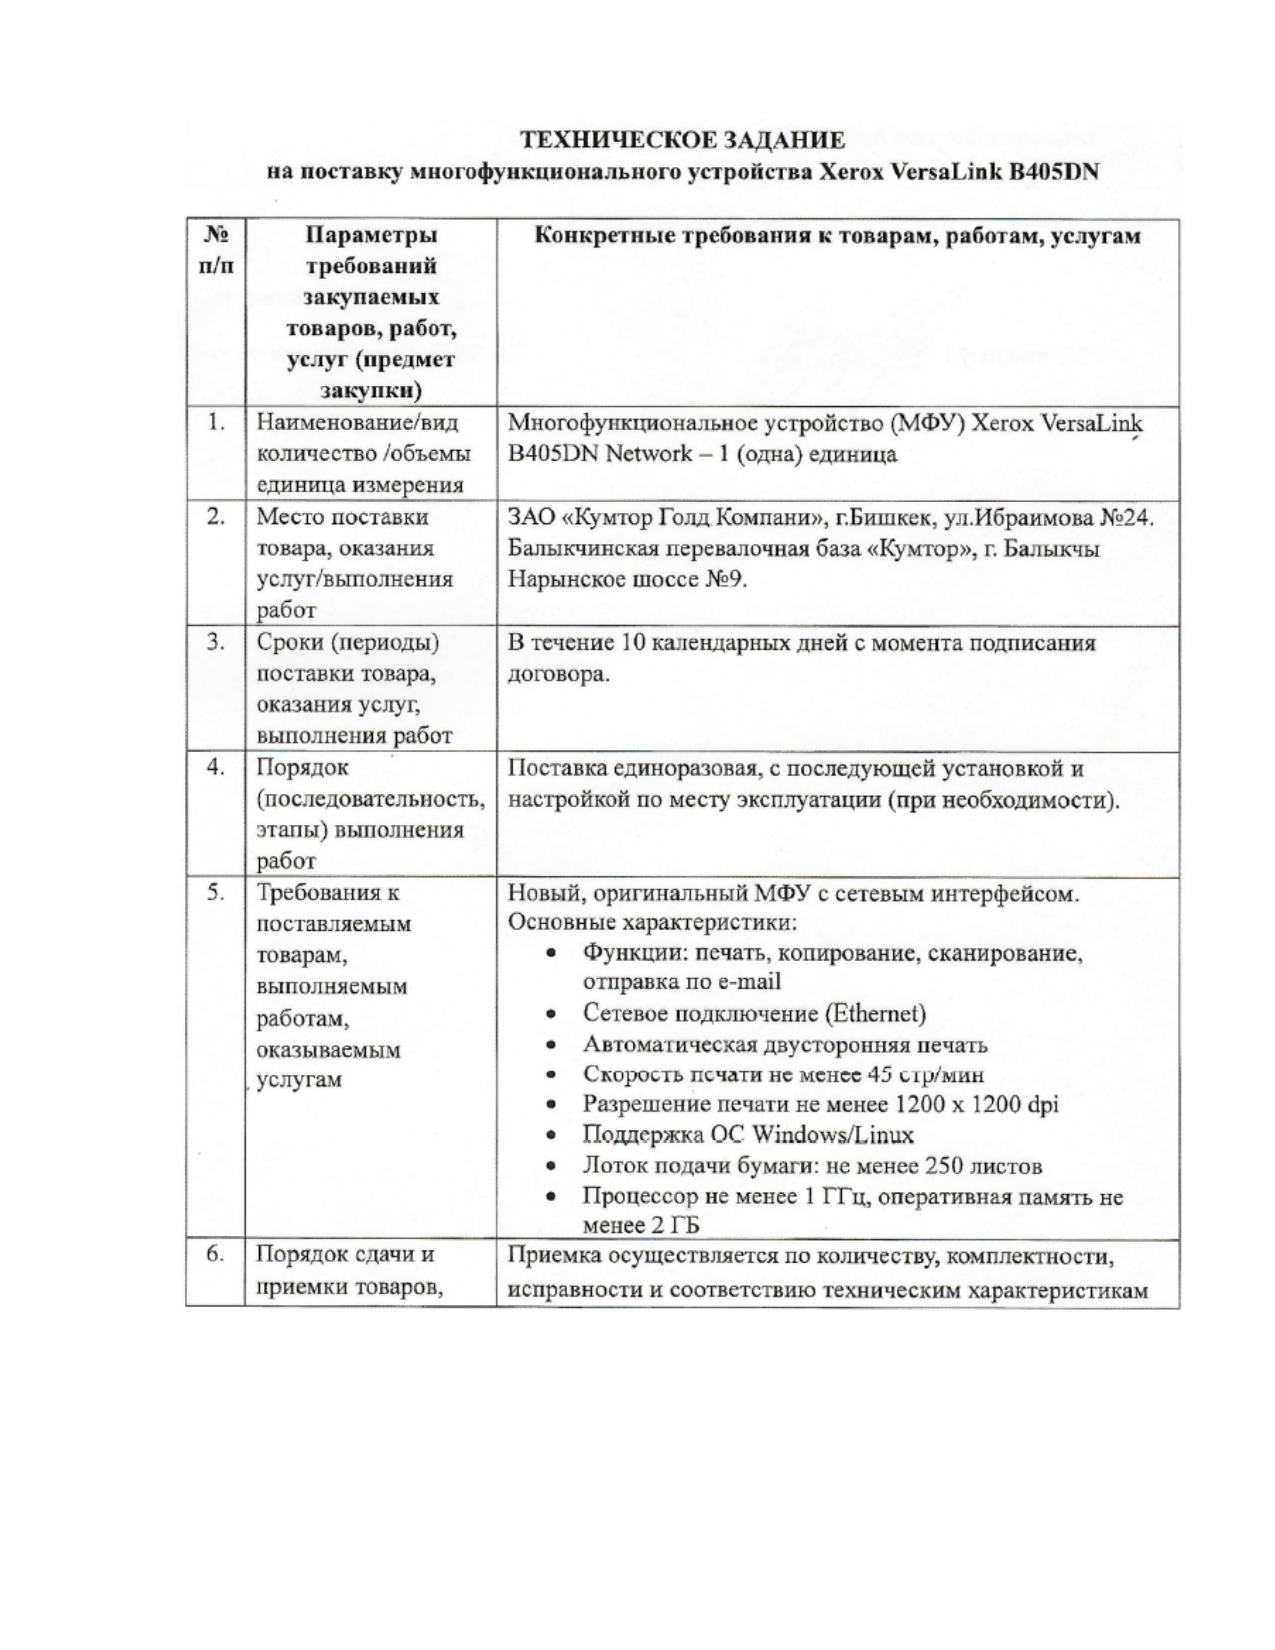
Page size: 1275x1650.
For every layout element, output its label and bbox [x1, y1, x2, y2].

picture [177, 118, 1187, 1314]
